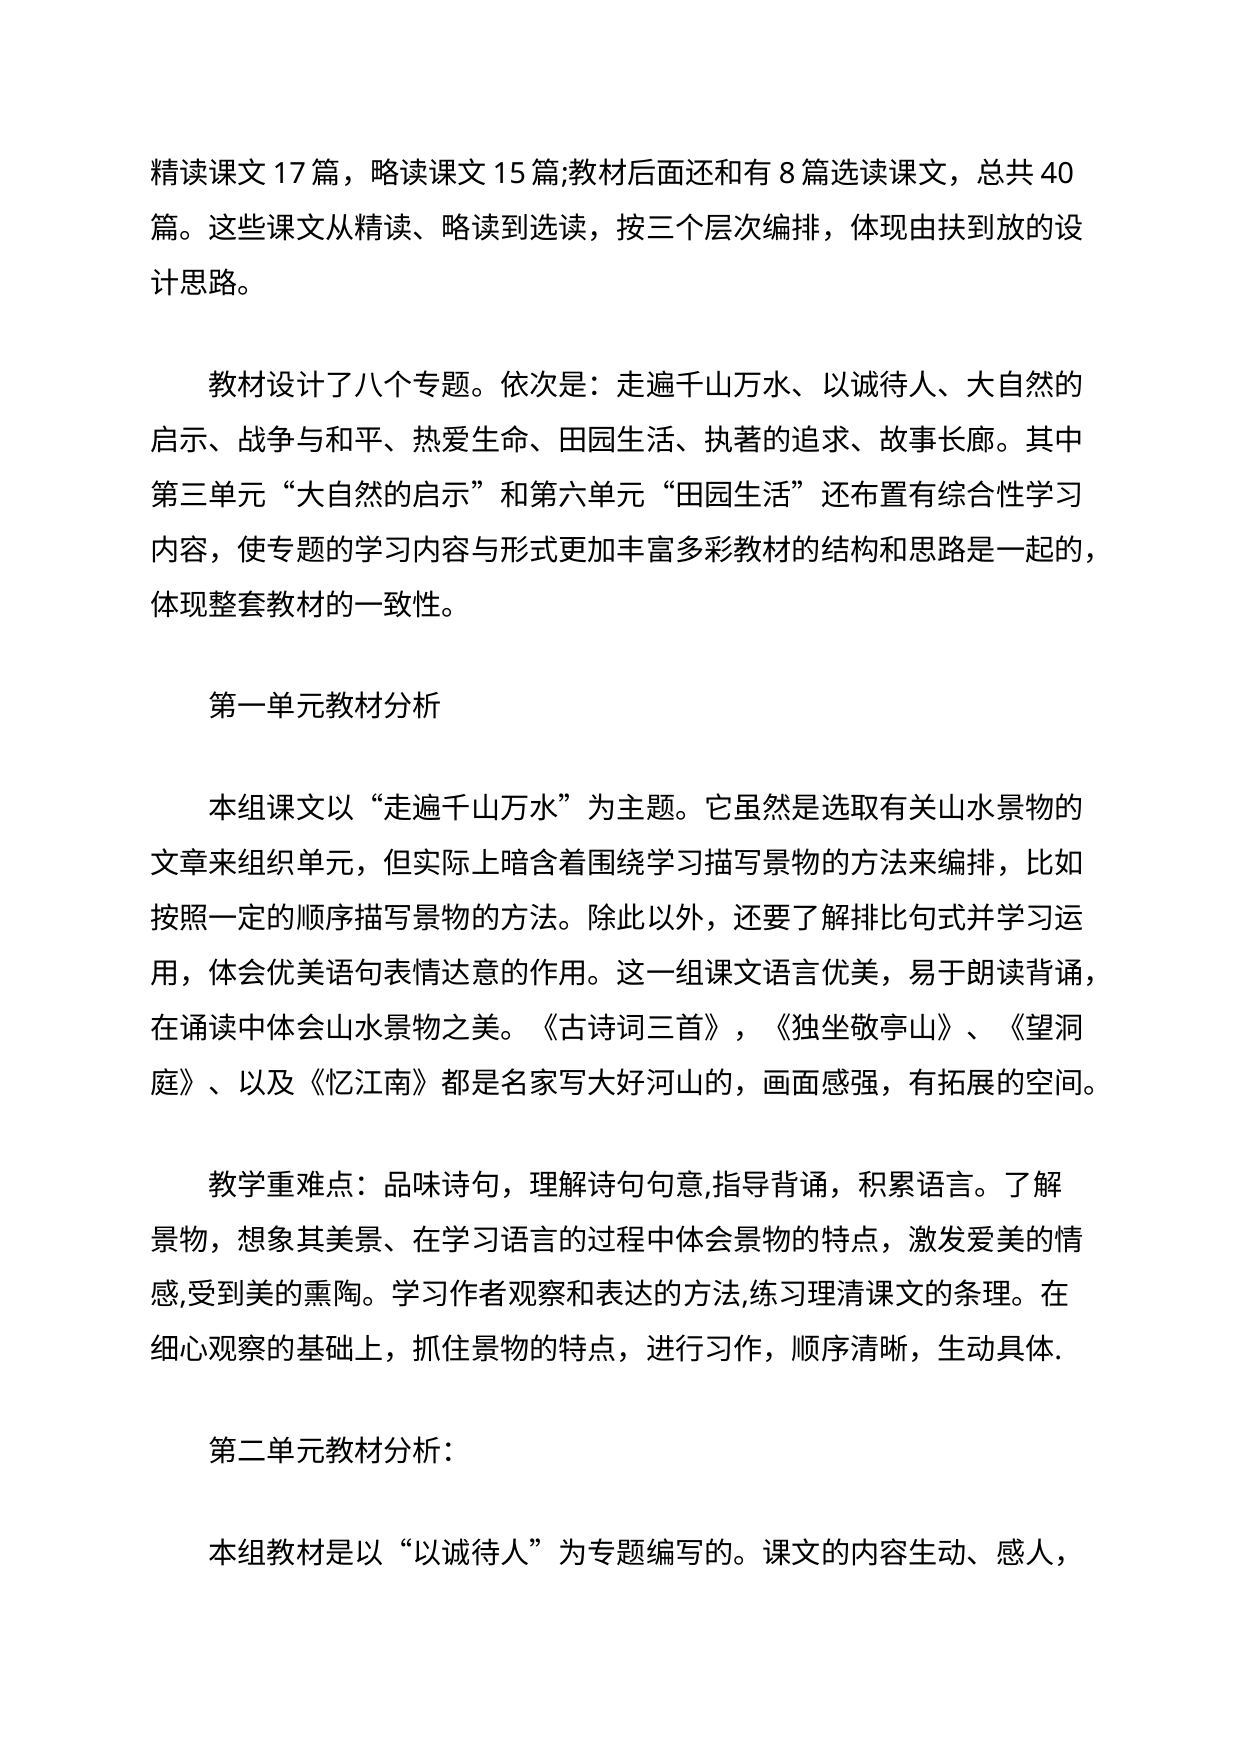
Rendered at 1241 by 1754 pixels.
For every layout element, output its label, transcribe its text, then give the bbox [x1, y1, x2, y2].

text 本组课文以“走遍千山万水”为主题。它虽然是选取有关山水景物的文章来组织单元，但实际上暗含着围绕学习描写景物的方法来编排，比如按照一定的顺序描写景物的方法。除此以外，还要了解排比句式并学习运用，体会优美语句表情达意的作用。这一组课文语言优美，易于朗读背诵，在诵读中体会山水景物之美。《古诗词三首》，《独坐敬亭山》、《望洞庭》、以及《忆江南》都是名家写大好河山的，画面感强，有拓展的空间。 [150, 785, 1090, 1102]
text 第一单元教材分析 [150, 683, 1090, 725]
text 教学重难点：品味诗句，理解诗句句意,指导背诵，积累语言。了解景物，想象其美景、在学习语言的过程中体会景物的特点，激发爱美的情感,受到美的熏陶。学习作者观察和表达的方法,练习理清课文的条理。在细心观察的基础上，抓住景物的特点，进行习作，顺序清晰，生动具体. [150, 1161, 1090, 1368]
text 教材设计了八个专题。依次是：走遍千山万水、以诚待人、大自然的启示、战争与和平、热爱生命、田园生活、执著的追求、故事长廊。其中第三单元“大自然的启示”和第六单元“田园生活”还布置有综合性学习内容，使专题的学习内容与形式更加丰富多彩教材的结构和思路是一起的，体现整套教材的一致性。 [150, 362, 1090, 623]
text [150, 150, 1090, 302]
text 第二单元教材分析： [150, 1428, 1090, 1470]
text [150, 1530, 1090, 1572]
